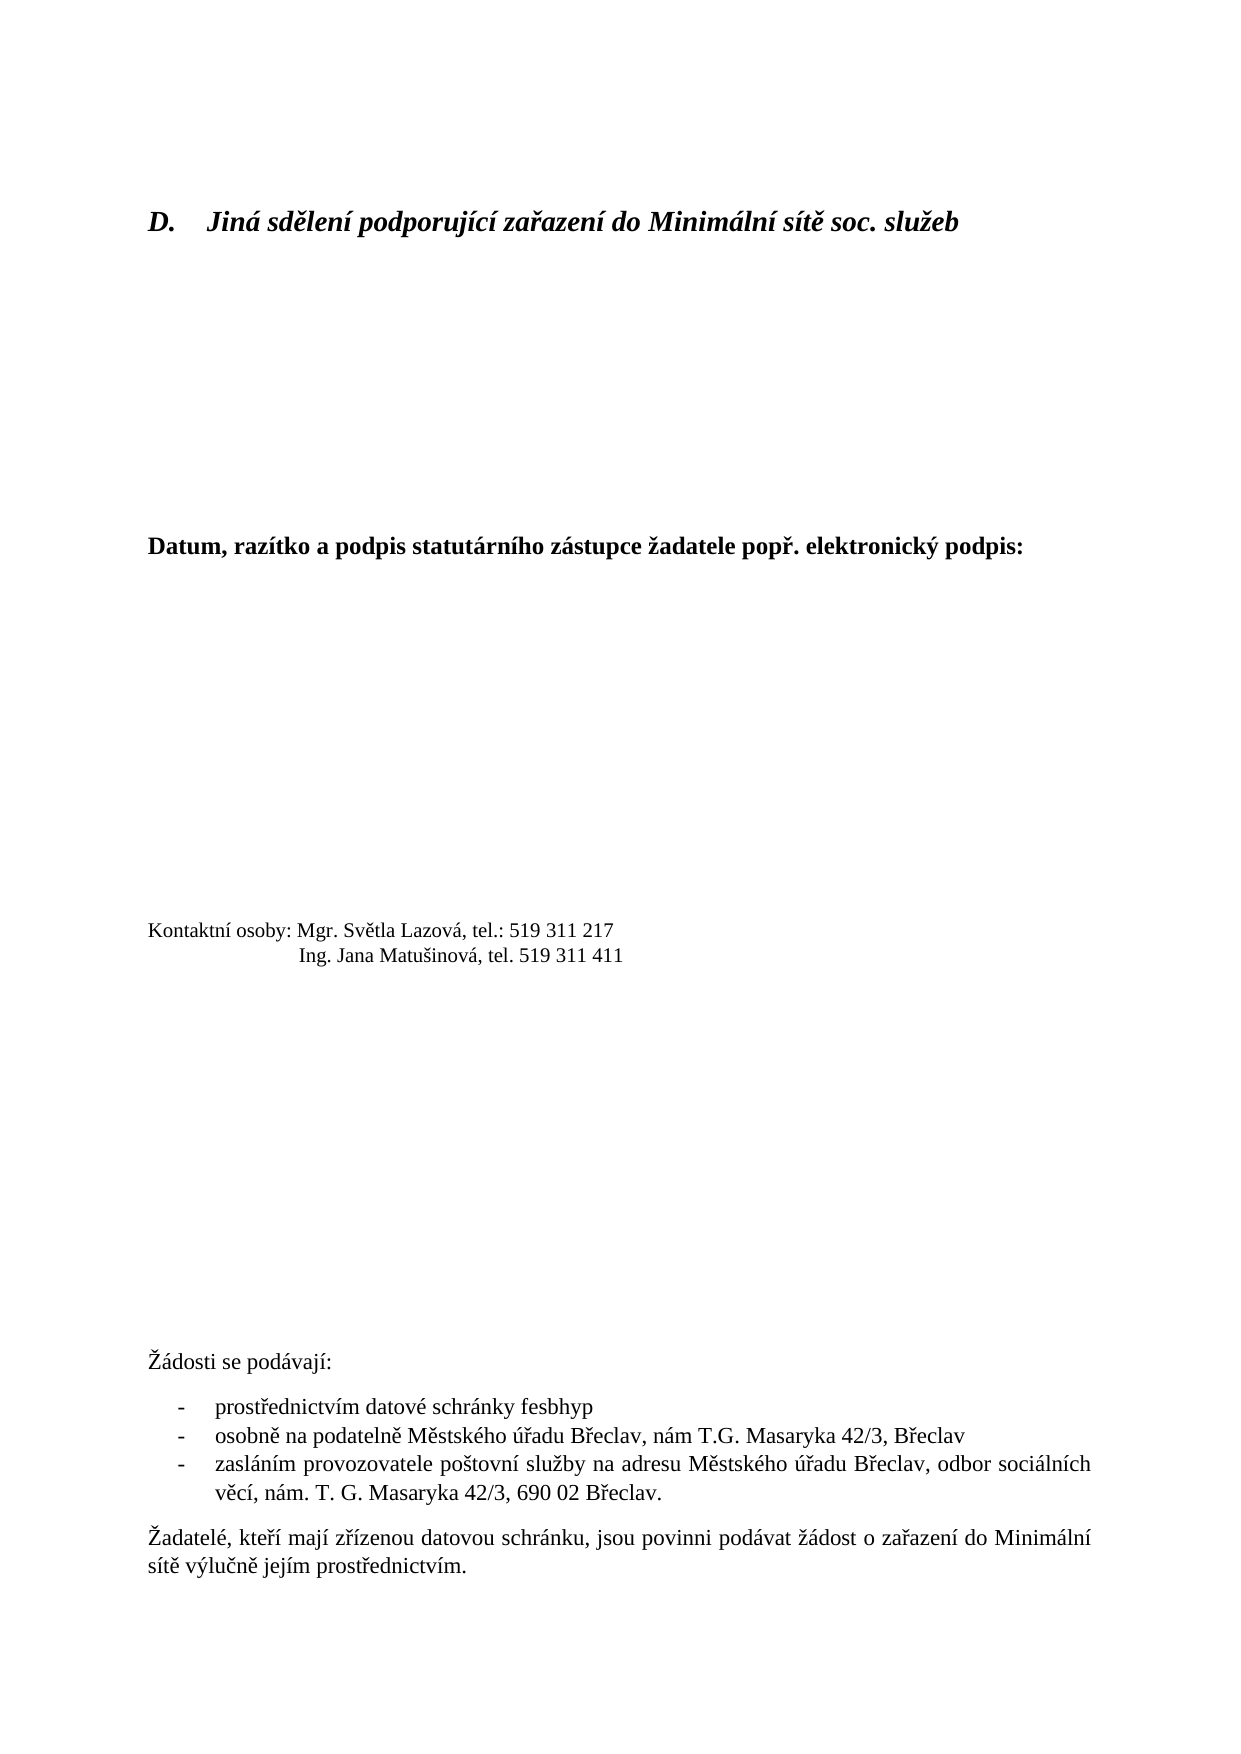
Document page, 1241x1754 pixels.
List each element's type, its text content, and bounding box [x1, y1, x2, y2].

list prostřednictvím datové schránky fesbhyp [177, 1393, 1093, 1420]
list osobně na podatelně Městského úřadu Břeclav, nám T.G. Masaryka 42/3, Břeclav [177, 1422, 1093, 1448]
text Datum, razítko a podpis statutárního zástupce žadatele popř. elektronický podpis: [148, 531, 1093, 560]
text Žádosti se podávají: [148, 1348, 1093, 1374]
list Jiná sdělení podporující zařazení do Minimální sítě soc. služeb [148, 204, 1093, 238]
list zasláním provozovatele poštovní služby na adresu Městského úřadu Břeclav, odbor sociálních věcí, nám. T. G. Masaryka 42/3, 690 02 Břeclav. [177, 1450, 1093, 1505]
text Kontaktní osoby: Mgr. Světla Lazová, tel.: 519 311 217 [148, 918, 1093, 942]
text Žadatelé, kteří mají zřízenou datovou schránku, jsou povinni podávat žádost o zařazení do Minimální sítě výlučně jejím prostřednictvím. [148, 1524, 1093, 1578]
text Ing. Jana Matušinová, tel. 519 311 411 [148, 942, 1093, 967]
